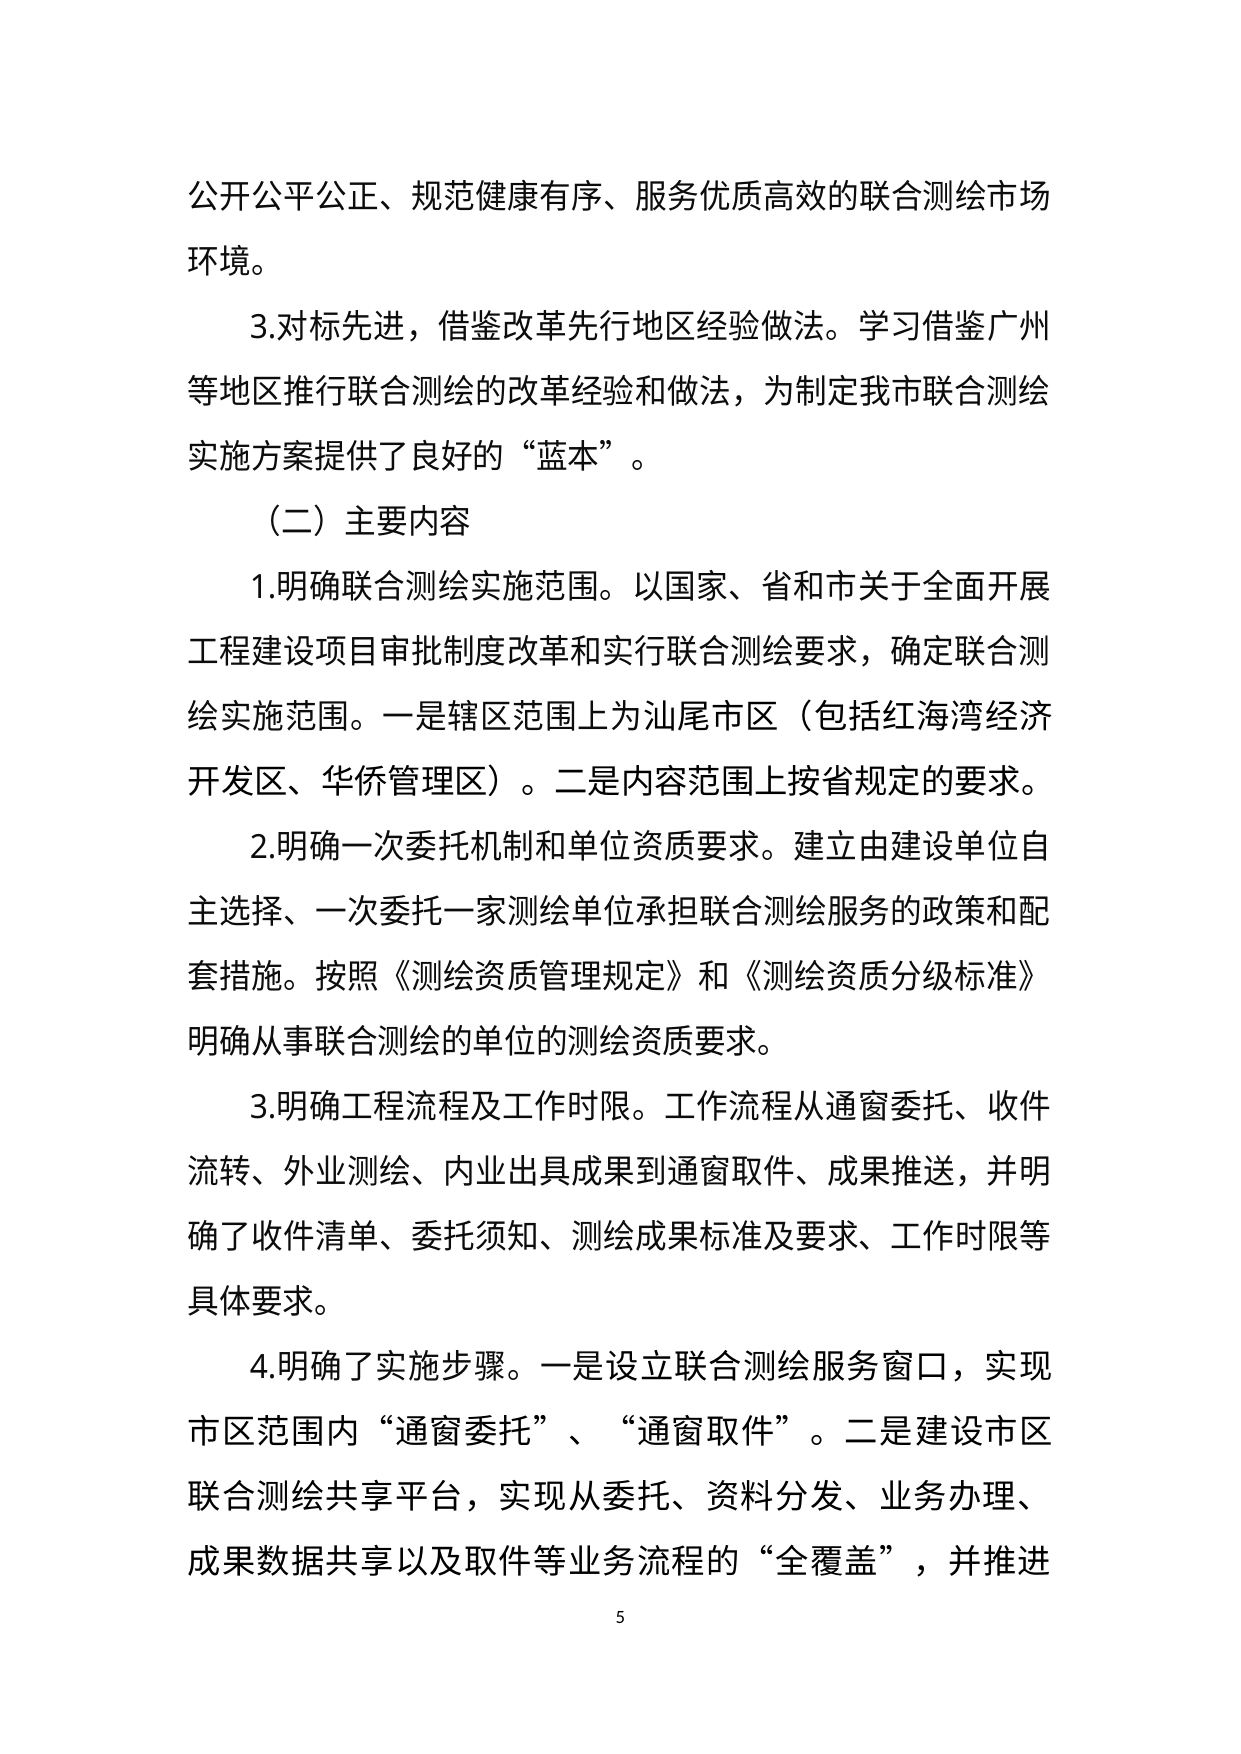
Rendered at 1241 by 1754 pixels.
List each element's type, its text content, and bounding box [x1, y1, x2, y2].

subtitle （二）主要内容 [187, 487, 1053, 552]
subtitle 2.明确一次委托机制和单位资质要求。建立由建设单位自主选择、一次委托一家测绘单位承担联合测绘服务的政策和配套措施。按照《测绘资质管理规定》和《测绘资质分级标准》明确从事联合测绘的单位的测绘资质要求。 [187, 812, 1053, 1072]
subtitle 3.明确工程流程及工作时限。工作流程从通窗委托、收件流转、外业测绘、内业出具成果到通窗取件、成果推送，并明确了收件清单、委托须知、测绘成果标准及要求、工作时限等具体要求。 [187, 1072, 1053, 1332]
subtitle 1.明确联合测绘实施范围。以国家、省和市关于全面开展工程建设项目审批制度改革和实行联合测绘要求，确定联合测绘实施范围。一是辖区范围上为汕尾市区（包括红海湾经济开发区、华侨管理区）。二是内容范围上按省规定的要求。 [187, 552, 1053, 812]
subtitle 3.对标先进，借鉴改革先行地区经验做法。学习借鉴广州等地区推行联合测绘的改革经验和做法，为制定我市联合测绘实施方案提供了良好的“蓝本”。 [187, 292, 1053, 487]
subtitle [187, 162, 1053, 292]
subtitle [187, 1332, 1053, 1592]
